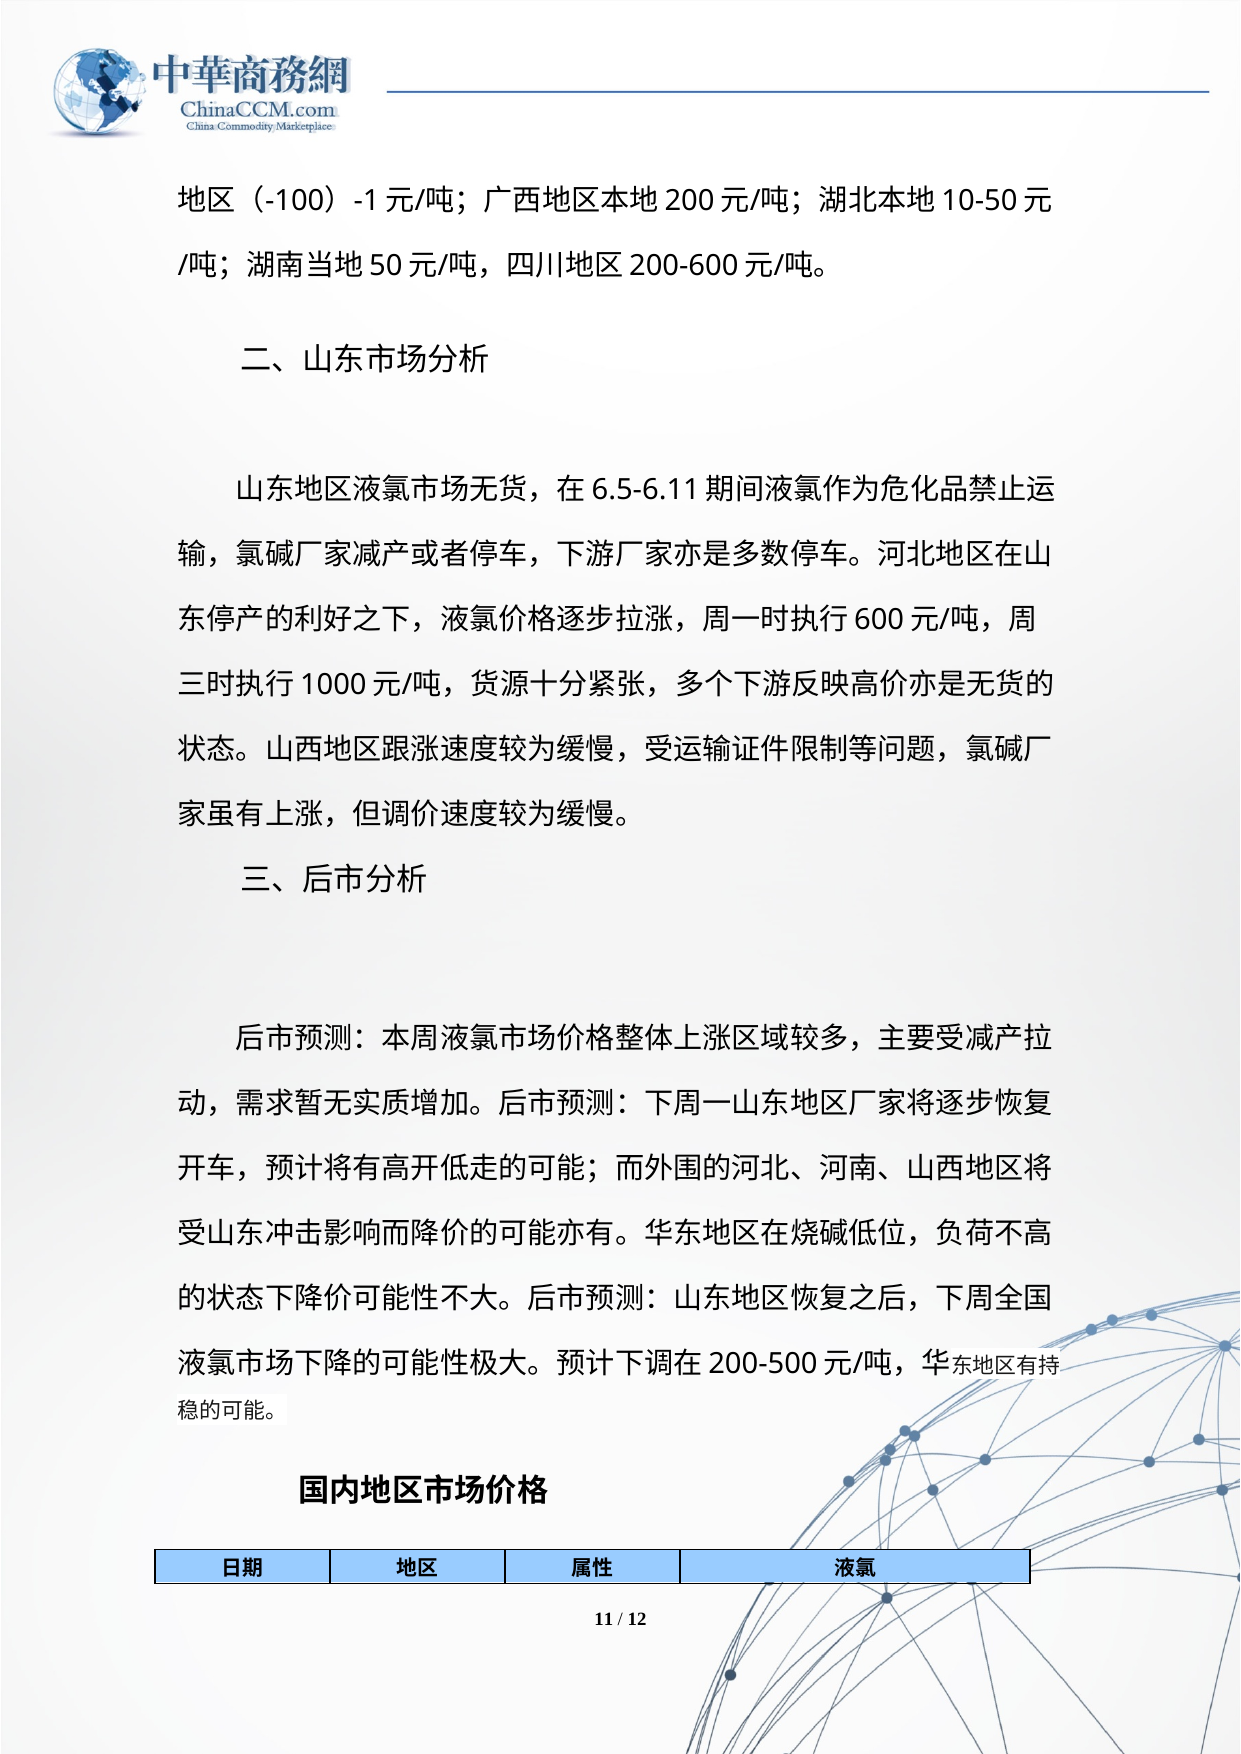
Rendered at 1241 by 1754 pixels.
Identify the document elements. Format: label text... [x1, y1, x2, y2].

table_header 属性 [506, 1550, 679, 1582]
text 后市预测：本周液氯市场价格整体上涨区域较多，主要受减产拉动，需求暂无实质增加。后市预测：下周一山东地区厂家将逐步恢复开车，预计将有高开低走的可能；而外围的河北、河南、山西地区将受山东冲击影响而降价的可能亦有。华东地区在烧碱低位，负荷不高的状态下降价可能性不大。后市预测：山东地区恢复之后，下周全国液氯市场下降的可能性极大。预计下调在200-500元/吨，华东地区有持稳的可能。 [177, 1003, 1063, 1426]
table_header 液氯 [681, 1550, 1029, 1582]
text 二、山东市场分析 [177, 324, 1063, 389]
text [177, 165, 1063, 295]
table_header 日期 [156, 1550, 329, 1582]
text 三、后市分析 [177, 844, 1063, 909]
table_header 地区 [331, 1550, 504, 1582]
text 国内地区市场价格 [235, 1455, 1063, 1520]
picture [1, 0, 1240, 1754]
text 山东地区液氯市场无货，在6.5-6.11期间液氯作为危化品禁止运输，氯碱厂家减产或者停车，下游厂家亦是多数停车。河北地区在山东停产的利好之下，液氯价格逐步拉涨，周一时执行600元/吨，周三时执行1000元/吨，货源十分紧张，多个下游反映高价亦是无货的状态。山西地区跟涨速度较为缓慢，受运输证件限制等问题，氯碱厂家虽有上涨，但调价速度较为缓慢。 [177, 454, 1063, 844]
